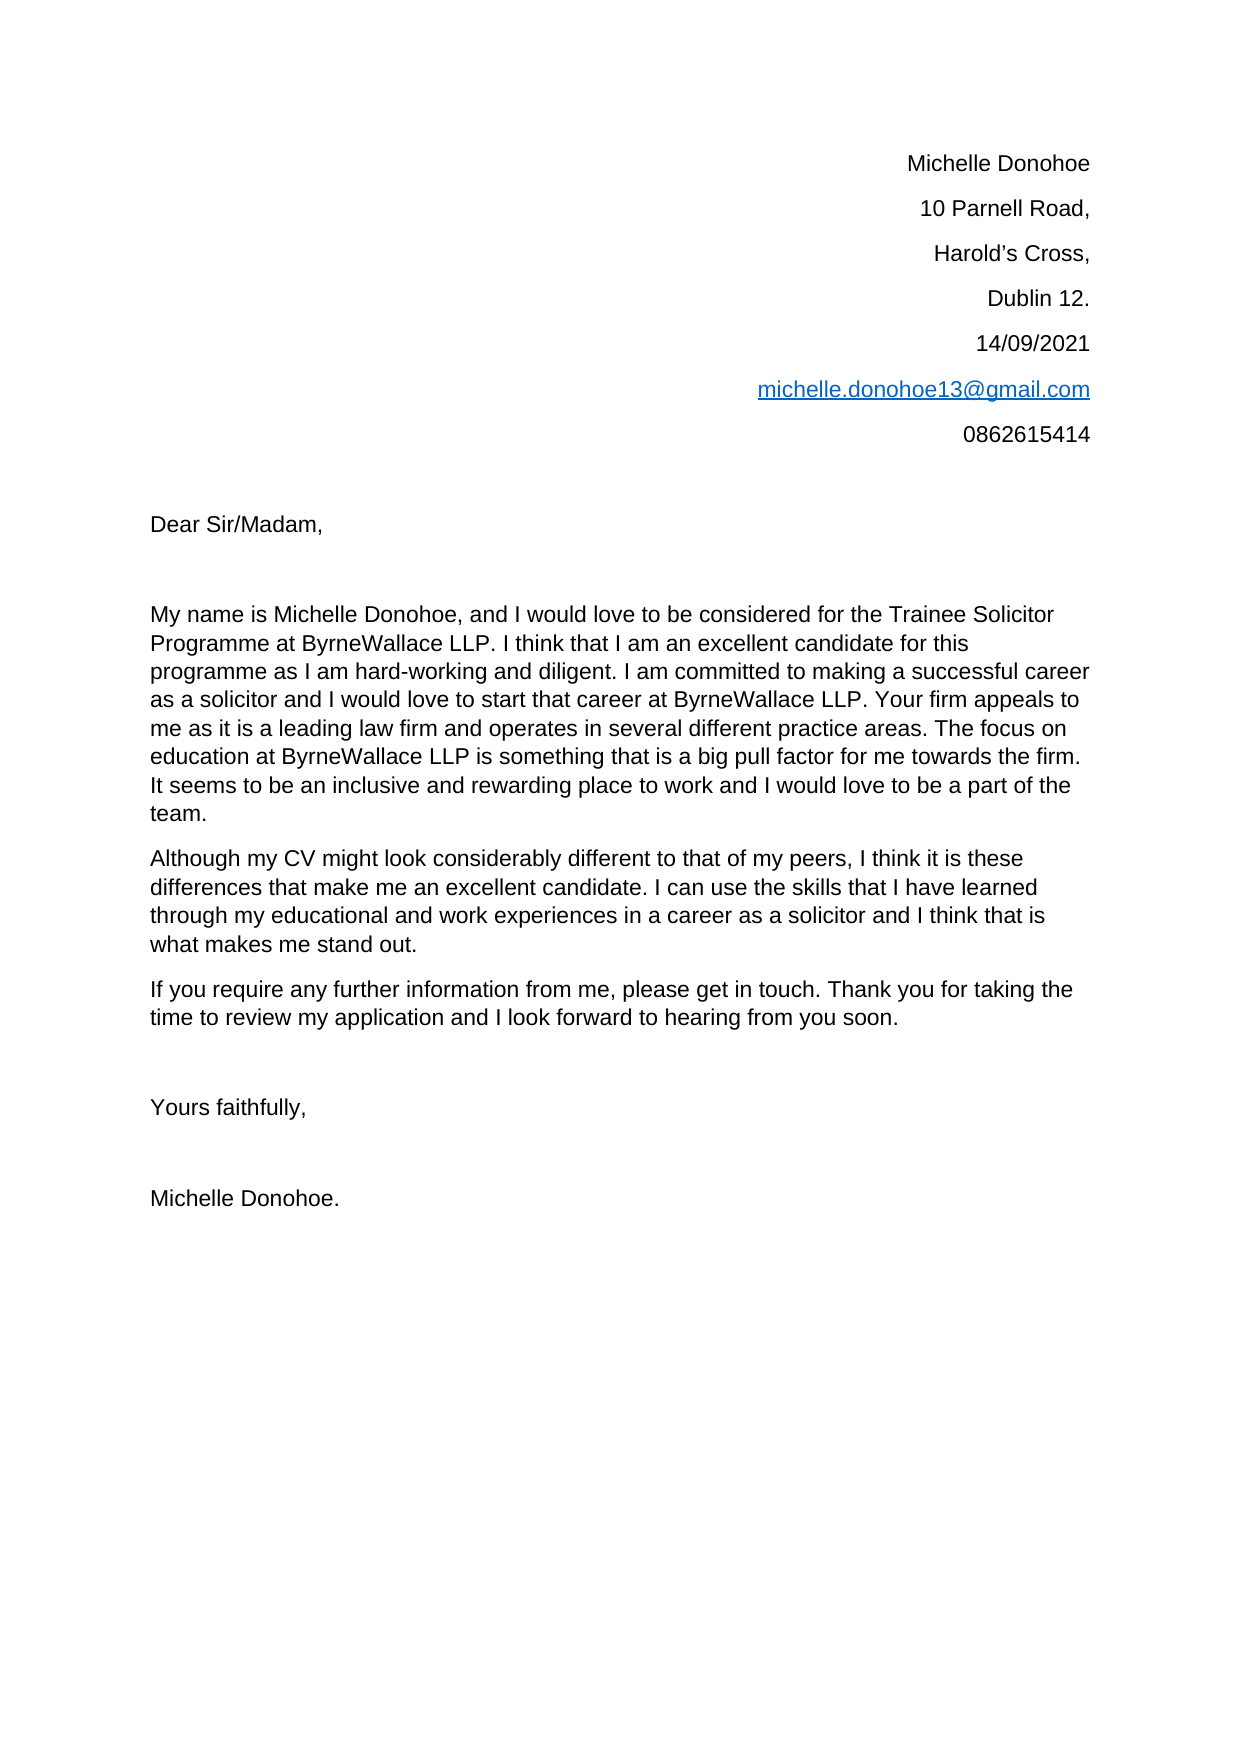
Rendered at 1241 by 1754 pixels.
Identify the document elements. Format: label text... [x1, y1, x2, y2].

text Michelle Donohoe [150, 150, 1090, 176]
text Although my CV might look considerably different to that of my peers, I think it is these differences that make me an excellent candidate. I can use the skills that I have learned through my educational and work experiences in a career as a solicitor and I think that is what makes me stand out. [150, 845, 1090, 957]
text My name is Michelle Donohoe, and I would love to be considered for the Trainee Solicitor Programme at ByrneWallace LLP. I think that I am an excellent candidate for this programme as I am hard-working and diligent. I am committed to making a successful career as a solicitor and I would love to start that career at ByrneWallace LLP. Your firm appeals to me as it is a leading law firm and operates in several different practice areas. The focus on education at ByrneWallace LLP is something that is a big pull factor for me towards the firm. It seems to be an inclusive and rewarding place to work and I would love to be a part of the team. [150, 601, 1090, 826]
text michelle.donohoe13@gmail.com [150, 376, 1090, 402]
text Dublin 12. [150, 285, 1090, 312]
text 14/09/2021 [150, 330, 1090, 357]
text Yours faithfully, [150, 1094, 1090, 1121]
text Michelle Donohoe. [150, 1184, 1090, 1211]
text Harold’s Cross, [150, 240, 1090, 267]
text Dear Sir/Madam, [150, 511, 1090, 537]
text 10 Parnell Road, [150, 195, 1090, 221]
text 0862615414 [150, 421, 1090, 447]
text If you require any further information from me, please get in touch. Thank you for taking the time to review my application and I look forward to hearing from you soon. [150, 976, 1090, 1030]
